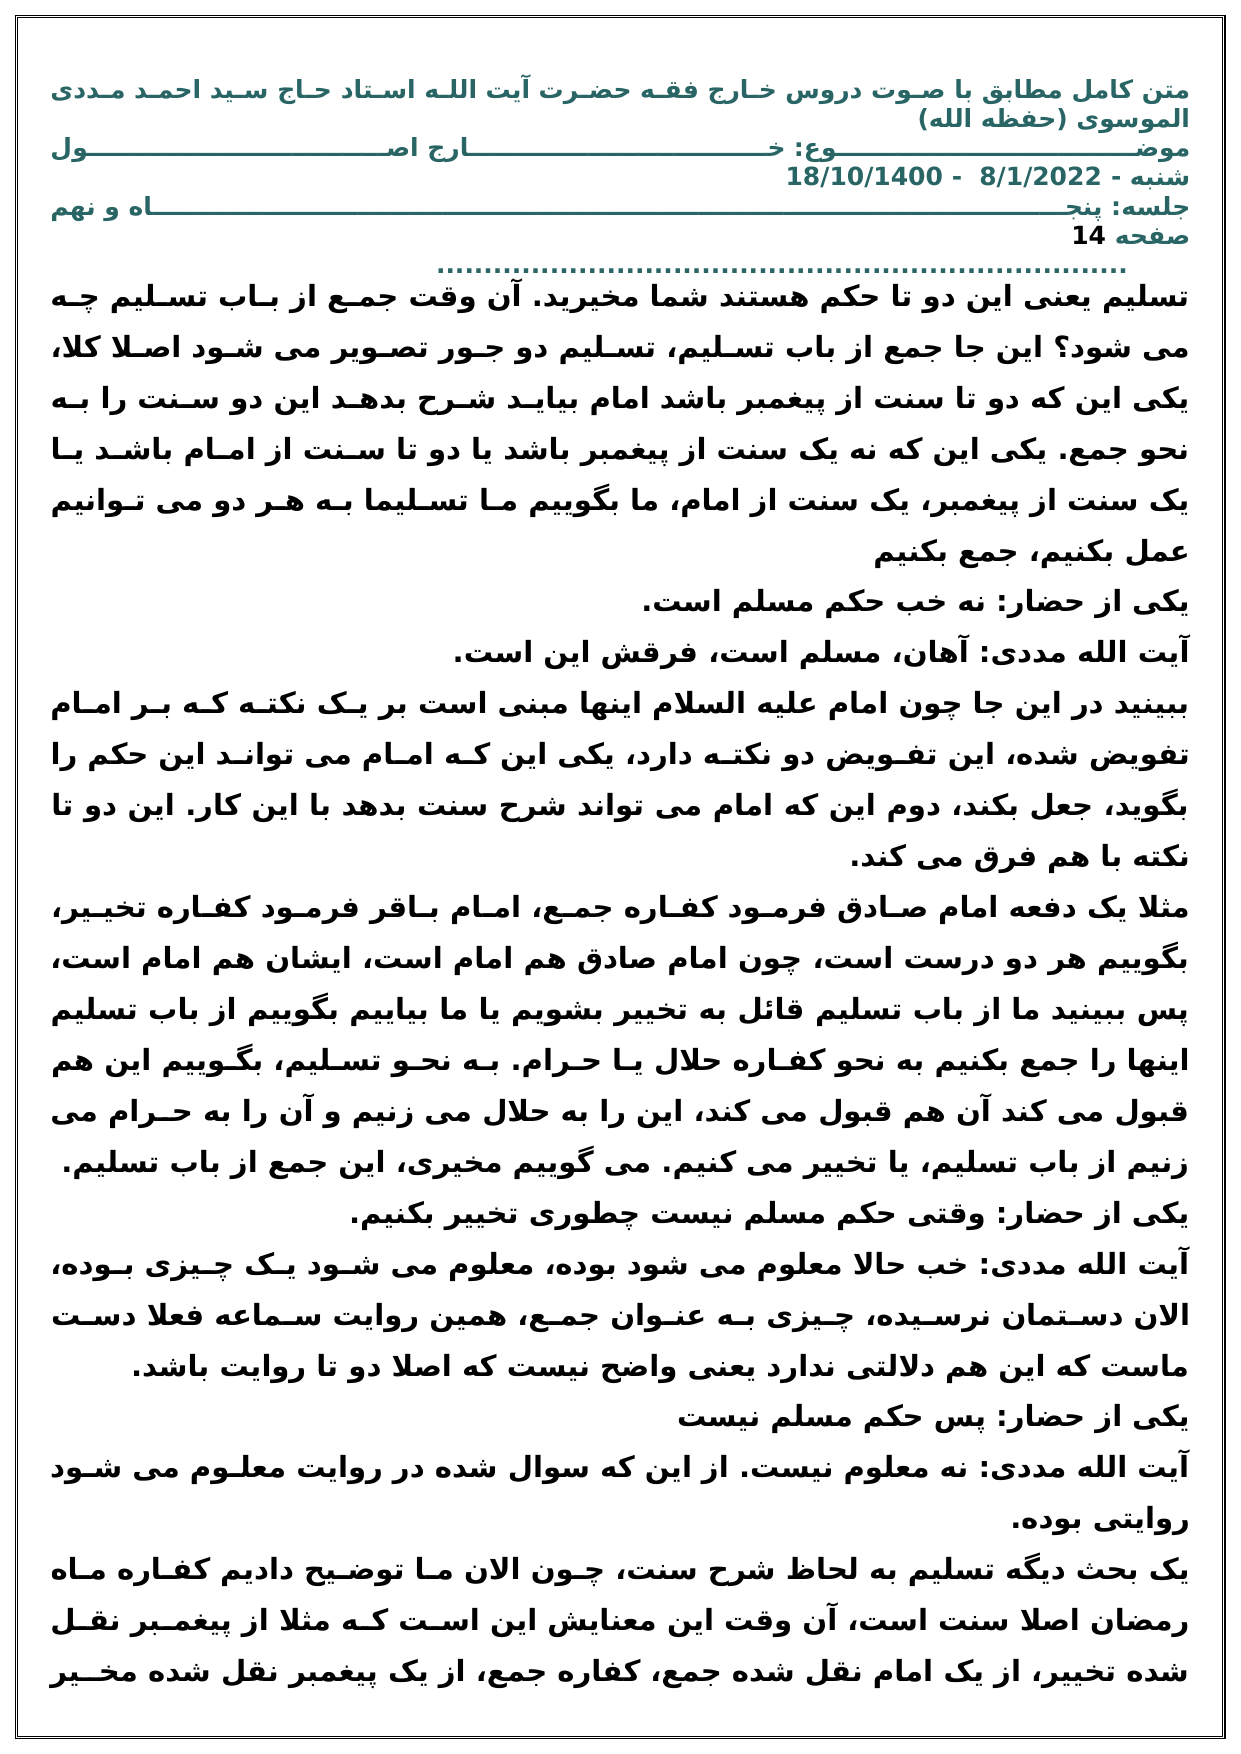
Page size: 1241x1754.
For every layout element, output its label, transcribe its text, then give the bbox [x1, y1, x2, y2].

text ببینید در این جا چون امام علیه السلام اینها مبنی است بر یک نکته که بر امام تفویض شده، این تفویض دو نکته دارد، یکی این که امام می تواند این حکم را بگوید، جعل بکند، دوم این که امام می تواند شرح سنت بدهد با این کار. این دو تا نکته با هم فرق می کند. [50, 687, 1190, 873]
text آیت الله مددی: نه معلوم نیست. از این که سوال شده در روایت معلوم می شود روایتی بوده. [50, 1451, 1190, 1536]
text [50, 279, 1190, 568]
text یکی از حضار: پس حکم مسلم نیست [50, 1400, 1190, 1434]
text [50, 1553, 1190, 1688]
text آیت الله مددی: آهان، مسلم است، فرقش این است. [50, 636, 1190, 670]
text آیت الله مددی: خب حالا معلوم می شود بوده، معلوم می شود یک چیزی بوده، الان دستمان نرسیده، چیزی به عنوان جمع، همین روایت سماعه فعلا دست ماست که این هم دلالتی ندارد یعنی واضح نیست که اصلا دو تا روایت باشد. [50, 1247, 1190, 1383]
text یکی از حضار: وقتی حکم مسلم نیست چطوری تخییر بکنیم. [50, 1196, 1190, 1230]
text مثلا یک دفعه امام صادق فرمود کفاره جمع، امام باقر فرمود کفاره تخییر، بگوییم هر دو درست است، چون امام صادق هم امام است، ایشان هم امام است، پس ببینید ما از باب تسلیم قائل به تخییر بشویم یا ما بیاییم بگوییم از باب تسلیم اینها را جمع بکنیم به نحو کفاره حلال یا حرام. به نحو تسلیم، بگوییم این هم قبول می کند آن هم قبول می کند، این را به حلال می زنیم و آن را به حرام می زنیم از باب تسلیم، یا تخییر می کنیم. می گوییم مخیری، این جمع از باب تسلیم. [50, 890, 1190, 1179]
text یکی از حضار: نه خب حکم مسلم است. [50, 585, 1190, 619]
